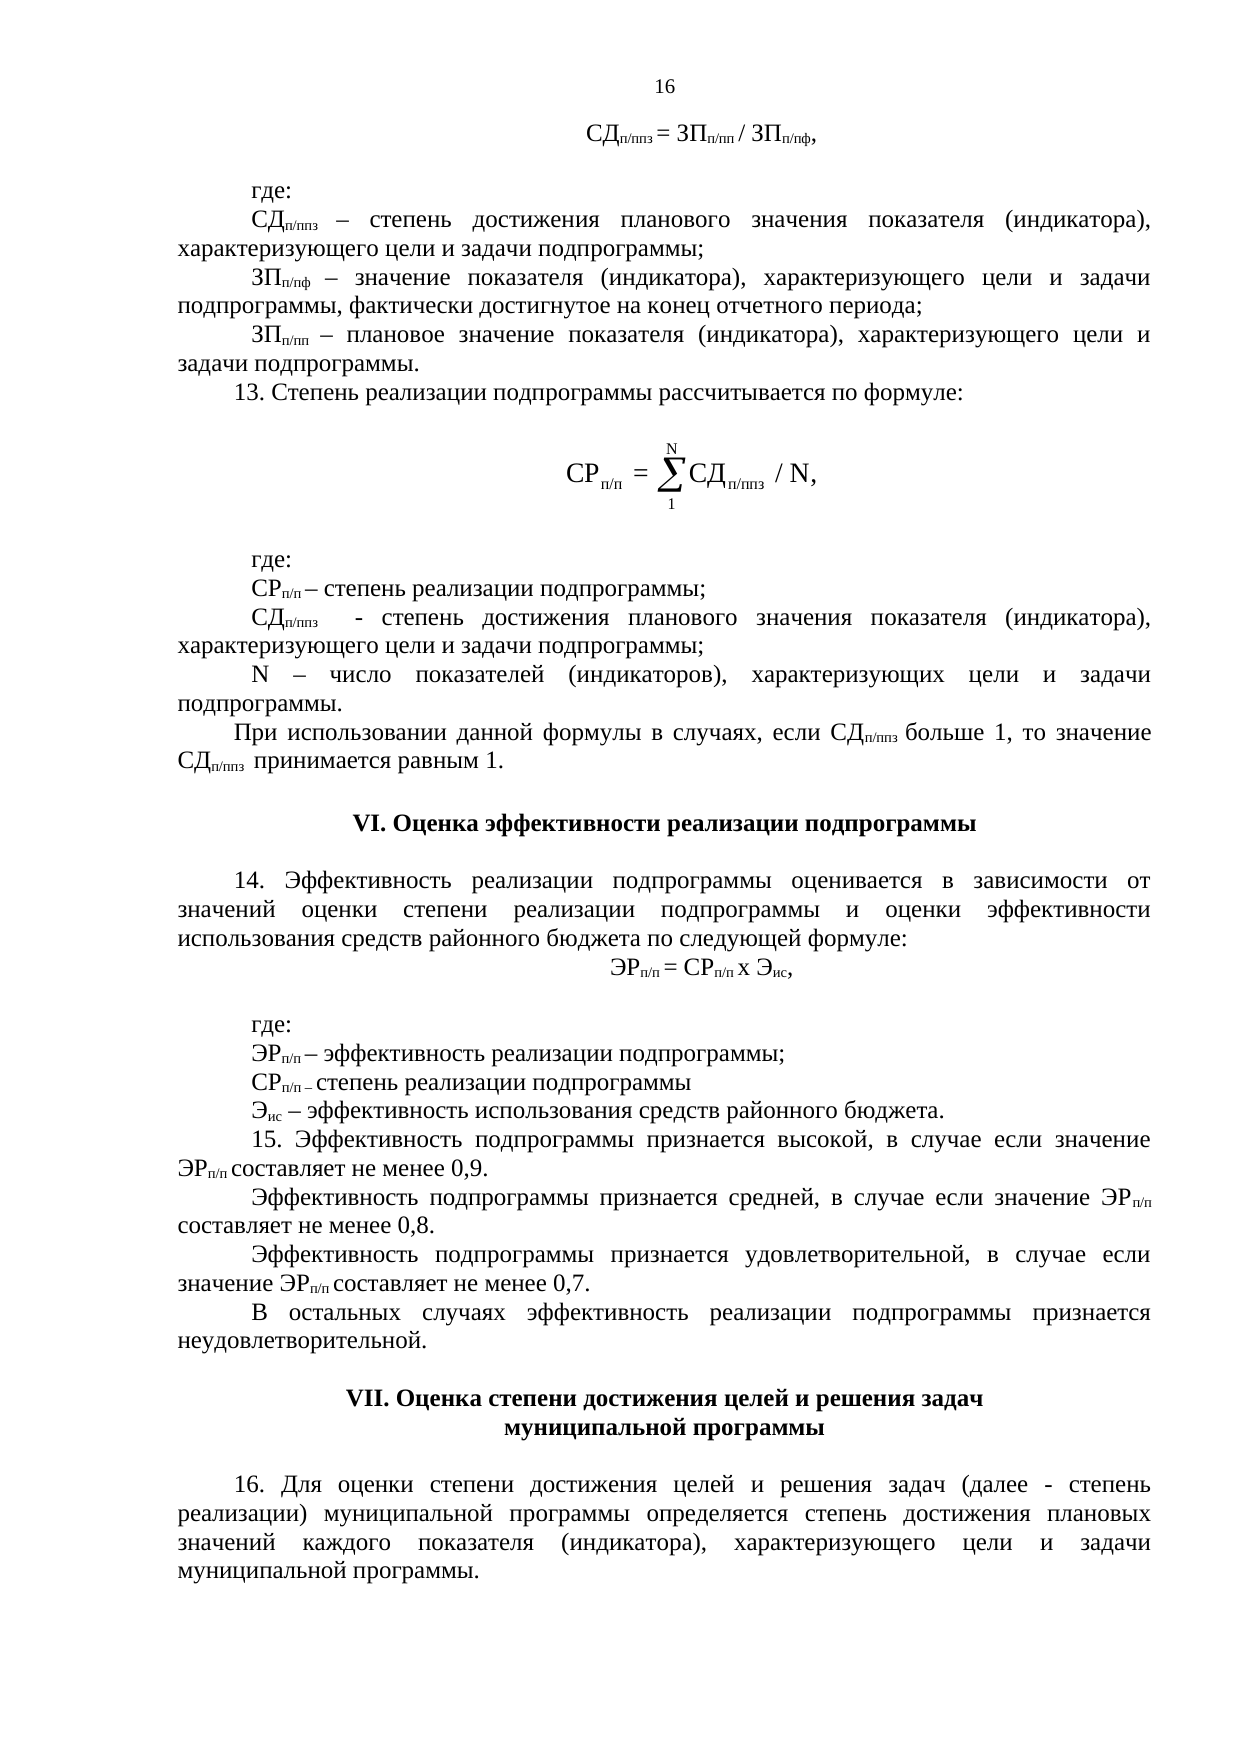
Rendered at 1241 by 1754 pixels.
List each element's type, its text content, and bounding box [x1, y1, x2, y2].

text 14. Эффективность реализации подпрограммы оценивается в зависимости от значений оценки степени реализации подпрограммы и оценки эффективности использования средств районного бюджета по следующей формуле: [177, 865, 1152, 952]
text СДп/ппз - степень достижения планового значения показателя (индикатора), характеризующего цели и задачи подпрограммы; [177, 602, 1152, 659]
text муниципальной программы [177, 1412, 1152, 1440]
text СРп/п – степень реализации подпрограммы [177, 1067, 1152, 1095]
text где: [177, 1009, 1152, 1038]
text Эффективность подпрограммы признается средней, в случае если значение ЭРп/п составляет не менее 0,8. [177, 1182, 1152, 1239]
text где: [177, 544, 1152, 573]
text СДп/ппз = ЗПп/пп / ЗПп/пф, [177, 118, 1152, 147]
text В остальных случаях эффективность реализации подпрограммы признается неудовлетворительной. [177, 1297, 1152, 1354]
text 13. Степень реализации подпрограммы рассчитывается по формуле: [177, 377, 1152, 406]
text ЭРп/п – эффективность реализации подпрограммы; [177, 1038, 1152, 1067]
text Эис – эффективность использования средств районного бюджета. [177, 1095, 1152, 1124]
text ЗПп/пп – плановое значение показателя (индикатора), характеризующего цели и задачи подпрограммы. [177, 319, 1152, 377]
text При использовании данной формулы в случаях, если СДп/ппз больше 1, то значение СДп/ппз принимается равным 1. [177, 717, 1152, 774]
text VII. Оценка степени достижения целей и решения задач [177, 1383, 1152, 1412]
text ЭРп/п = СРп/п х Эис, [177, 952, 1152, 980]
text где: [177, 176, 1152, 204]
text 16. Для оценки степени достижения целей и решения задач (далее - степень реализации) муниципальной программы определяется степень достижения плановых значений каждого показателя (индикатора), характеризующего цели и задачи муниципальной программы. [177, 1469, 1152, 1584]
text Эффективность подпрограммы признается удовлетворительной, в случае если значение ЭРп/п составляет не менее 0,7. [177, 1239, 1152, 1297]
text СРп/п – степень реализации подпрограммы; [177, 573, 1152, 602]
text 15. Эффективность подпрограммы признается высокой, в случае если значение ЭРп/п составляет не менее 0,9. [177, 1124, 1152, 1182]
text VI. Оценка эффективности реализации подпрограммы [177, 808, 1152, 837]
text N – число показателей (индикаторов), характеризующих цели и задачи подпрограммы. [177, 659, 1152, 717]
text ЗПп/пф – значение показателя (индикатора), характеризующего цели и задачи подпрограммы, фактически достигнутое на конец отчетного периода; [177, 262, 1152, 319]
text СДп/ппз – степень достижения планового значения показателя (индикатора), характеризующего цели и задачи подпрограммы; [177, 204, 1152, 262]
